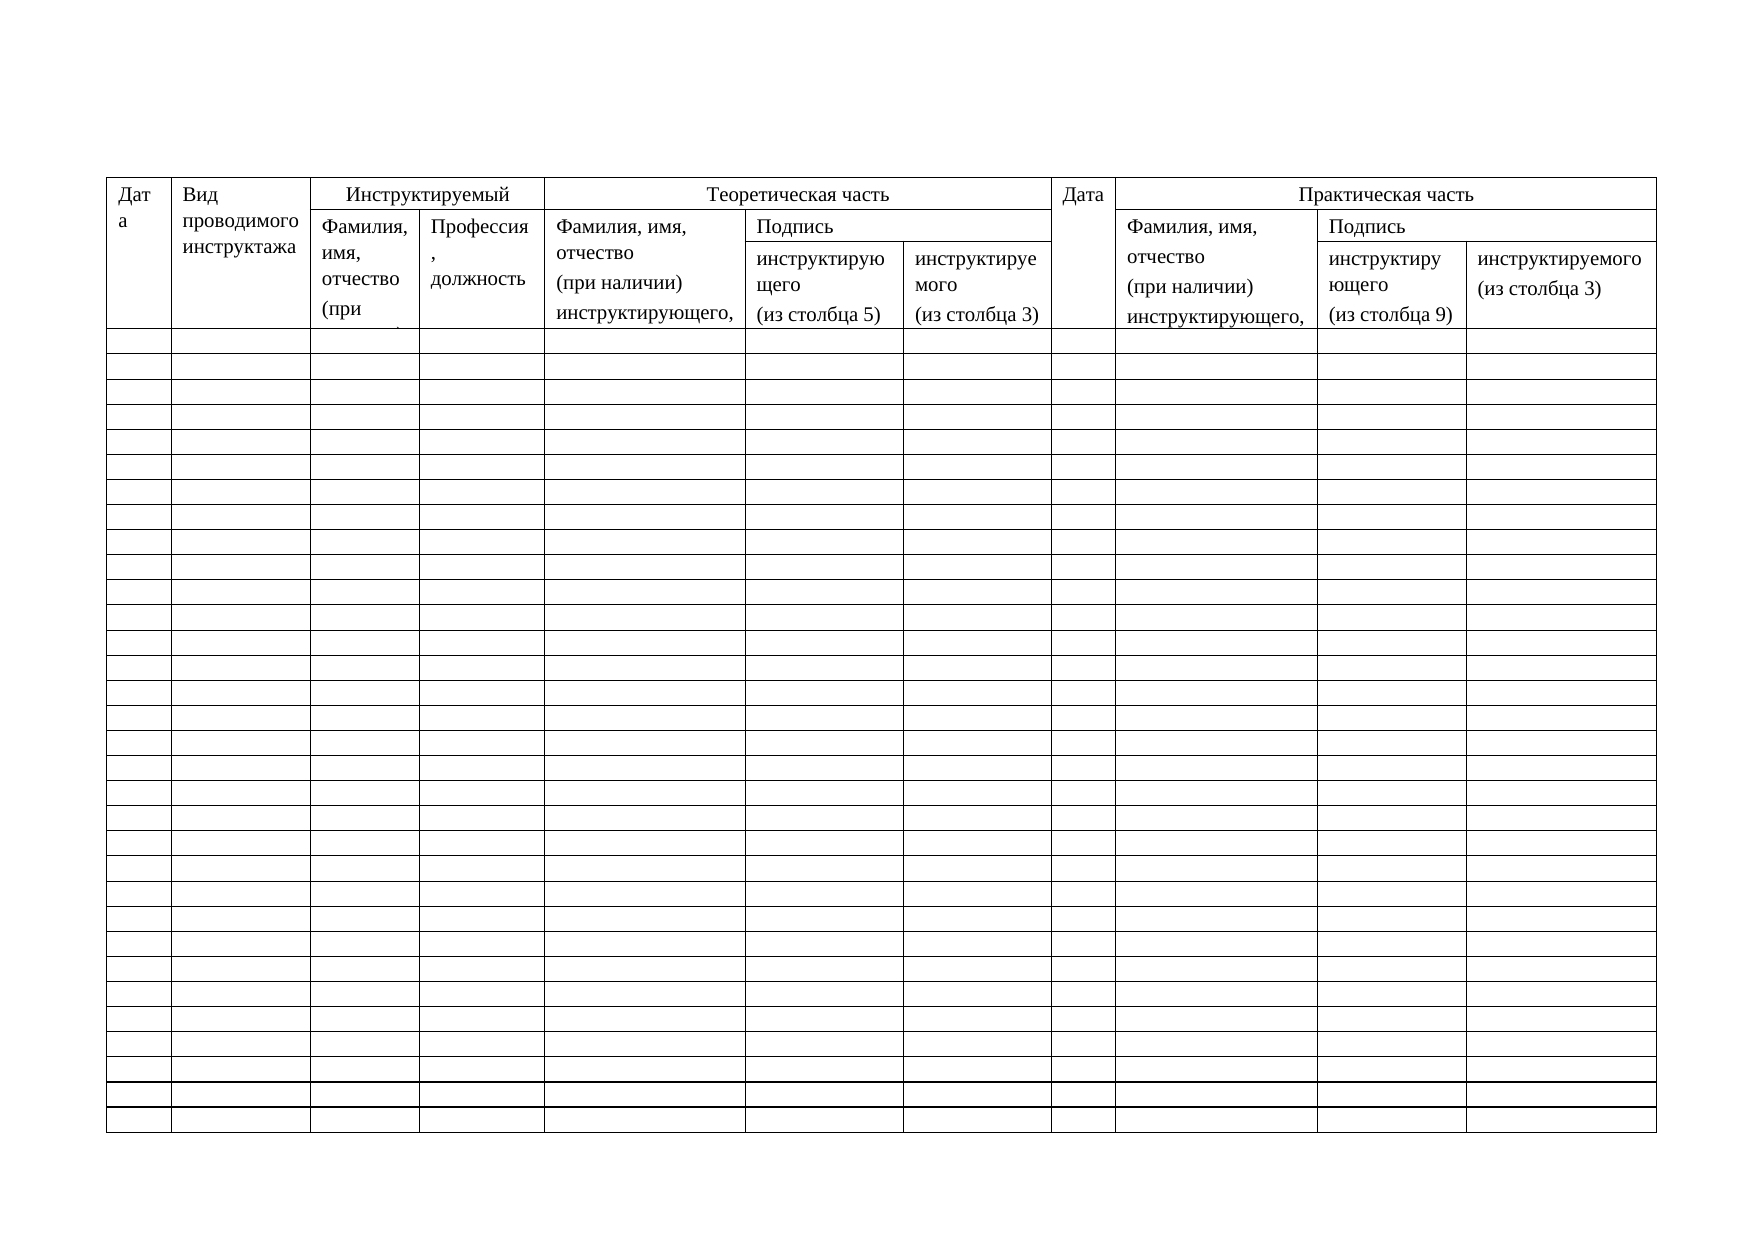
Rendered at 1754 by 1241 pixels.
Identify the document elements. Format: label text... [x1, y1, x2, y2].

table_cell [1318, 580, 1466, 604]
table_cell [1467, 605, 1656, 629]
table_cell [904, 380, 1051, 403]
table_cell [420, 555, 544, 579]
table_cell [420, 329, 544, 353]
table_cell [420, 957, 544, 981]
table_cell [904, 480, 1051, 504]
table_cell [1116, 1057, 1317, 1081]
table_cell [1318, 380, 1466, 403]
table_cell [545, 380, 745, 403]
table_cell [311, 932, 419, 956]
table_cell [545, 480, 745, 504]
table_cell [420, 530, 544, 554]
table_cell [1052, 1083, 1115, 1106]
table_cell инструктирующего (из столбца 9) [1318, 242, 1466, 328]
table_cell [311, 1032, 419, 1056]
table_cell [746, 1007, 903, 1031]
table_cell [1318, 731, 1466, 755]
table_cell [420, 856, 544, 881]
table_cell [1052, 856, 1115, 881]
table_cell [107, 530, 171, 554]
table_cell [172, 656, 310, 680]
table_cell [1318, 656, 1466, 680]
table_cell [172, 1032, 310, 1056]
table_cell [545, 631, 745, 654]
table_header Теоретическая часть [545, 178, 1051, 209]
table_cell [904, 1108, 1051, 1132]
table_cell [420, 430, 544, 454]
table_cell [545, 405, 745, 429]
table_cell [172, 480, 310, 504]
table_cell [1116, 731, 1317, 755]
table_cell [1116, 505, 1317, 529]
table_cell [545, 756, 745, 780]
table_cell Фамилия, имя, отчество (при наличии) [311, 210, 419, 328]
table_header Инструктируемый [311, 178, 544, 209]
table_cell [420, 605, 544, 629]
table_cell [172, 605, 310, 629]
table_cell [1318, 354, 1466, 378]
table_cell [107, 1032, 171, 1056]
table_cell [1467, 982, 1656, 1006]
table_cell [545, 656, 745, 680]
table_cell Фамилия, имя, отчество (при наличии) инструктирующего, номер документа об образовании и (или) квалификации, документа об обучении [1116, 210, 1317, 328]
table_cell [172, 957, 310, 981]
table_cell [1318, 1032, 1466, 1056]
table_cell [746, 656, 903, 680]
table_header Дата [1052, 178, 1115, 328]
table_cell [1052, 681, 1115, 705]
table_cell [107, 907, 171, 931]
table_cell [172, 756, 310, 780]
table_cell [545, 806, 745, 830]
table_cell [746, 354, 903, 378]
table_cell [311, 555, 419, 579]
table_cell [172, 580, 310, 604]
table_cell Фамилия, имя, отчество (при наличии) инструктирующего, номер документа об образовании и (или) квалификации, документа об обучении [545, 210, 745, 328]
table_cell [545, 580, 745, 604]
table_cell [1318, 856, 1466, 881]
table_cell [904, 781, 1051, 805]
table_cell [545, 455, 745, 479]
table_cell [107, 781, 171, 805]
table_cell Подпись [746, 210, 1051, 241]
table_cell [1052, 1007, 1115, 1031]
table_cell [420, 656, 544, 680]
table_cell [904, 957, 1051, 981]
table_cell [1116, 380, 1317, 403]
table_cell [1467, 656, 1656, 680]
table_cell [311, 530, 419, 554]
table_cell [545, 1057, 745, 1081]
table_cell [904, 907, 1051, 931]
table_cell [545, 605, 745, 629]
table_cell [1052, 530, 1115, 554]
table_cell [420, 882, 544, 906]
table_cell [1318, 329, 1466, 353]
table_cell [746, 731, 903, 755]
table_cell [1467, 455, 1656, 479]
table_cell [107, 380, 171, 403]
table_cell [107, 1007, 171, 1031]
table_cell [1318, 831, 1466, 855]
table_cell [545, 1007, 745, 1031]
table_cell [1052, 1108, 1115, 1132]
table_cell [311, 1007, 419, 1031]
table_cell [311, 982, 419, 1006]
table_cell [1052, 656, 1115, 680]
table_cell [1052, 380, 1115, 403]
table_cell [1116, 605, 1317, 629]
table_cell [1318, 907, 1466, 931]
table_cell [1116, 354, 1317, 378]
table_cell [904, 455, 1051, 479]
table_cell [545, 907, 745, 931]
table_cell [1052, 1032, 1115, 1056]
table_cell [746, 831, 903, 855]
table_cell [420, 1007, 544, 1031]
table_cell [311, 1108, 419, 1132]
table_cell [904, 806, 1051, 830]
table_cell [1318, 605, 1466, 629]
table_cell [1467, 907, 1656, 931]
table_cell [1116, 681, 1317, 705]
table_cell [1318, 706, 1466, 730]
table_cell [1467, 806, 1656, 830]
table_cell [746, 455, 903, 479]
table_cell [1467, 430, 1656, 454]
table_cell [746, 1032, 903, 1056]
table_cell [746, 806, 903, 830]
table_cell [904, 329, 1051, 353]
table_cell [172, 731, 310, 755]
table_cell [172, 806, 310, 830]
table_cell [904, 555, 1051, 579]
table_cell [420, 505, 544, 529]
table_cell [1467, 405, 1656, 429]
table_cell [1052, 982, 1115, 1006]
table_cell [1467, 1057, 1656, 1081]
table_cell [545, 856, 745, 881]
table_cell [172, 329, 310, 353]
table_cell [420, 455, 544, 479]
table_cell [172, 982, 310, 1006]
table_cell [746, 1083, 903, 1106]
table_cell [1116, 430, 1317, 454]
table_cell [107, 681, 171, 705]
table_cell [420, 831, 544, 855]
table_cell [107, 706, 171, 730]
table_cell [107, 605, 171, 629]
table_cell [1116, 831, 1317, 855]
table_cell [311, 882, 419, 906]
table_cell [1116, 555, 1317, 579]
table_cell [1318, 530, 1466, 554]
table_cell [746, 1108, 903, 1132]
table_cell [1467, 354, 1656, 378]
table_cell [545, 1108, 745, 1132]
table_cell [904, 756, 1051, 780]
table_cell [311, 631, 419, 654]
table_cell [311, 580, 419, 604]
table_cell [1318, 631, 1466, 654]
table_cell [172, 882, 310, 906]
table_cell [1052, 907, 1115, 931]
table_cell [545, 731, 745, 755]
table_cell [1052, 806, 1115, 830]
table_cell [172, 505, 310, 529]
table_cell [420, 354, 544, 378]
table_cell [420, 631, 544, 654]
table_cell [746, 631, 903, 654]
table_cell [172, 932, 310, 956]
table_cell [172, 430, 310, 454]
table_cell [1052, 430, 1115, 454]
table_cell [1052, 631, 1115, 654]
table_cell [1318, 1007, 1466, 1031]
table_cell [545, 932, 745, 956]
table_cell [172, 856, 310, 881]
table_cell [1467, 380, 1656, 403]
table_cell Подпись [1318, 210, 1656, 241]
table_cell [746, 681, 903, 705]
table_cell [545, 329, 745, 353]
table_cell [1318, 480, 1466, 504]
table_cell [1052, 882, 1115, 906]
table_cell [1116, 907, 1317, 931]
table_cell [107, 455, 171, 479]
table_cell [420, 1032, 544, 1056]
table_cell [1052, 781, 1115, 805]
table_cell [1467, 505, 1656, 529]
table_cell [904, 605, 1051, 629]
table_cell [1116, 756, 1317, 780]
table_cell [904, 932, 1051, 956]
table_cell [746, 580, 903, 604]
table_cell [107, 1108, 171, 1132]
table_cell [311, 806, 419, 830]
table_cell [1052, 354, 1115, 378]
table_cell [311, 505, 419, 529]
table_cell [545, 706, 745, 730]
table_cell [1052, 831, 1115, 855]
table_cell [1467, 882, 1656, 906]
table_cell [545, 957, 745, 981]
table_cell [420, 480, 544, 504]
table_cell [107, 329, 171, 353]
table_cell [172, 530, 310, 554]
table_cell [420, 907, 544, 931]
table_cell [1052, 932, 1115, 956]
table_cell [904, 530, 1051, 554]
table_cell [1318, 882, 1466, 906]
table_cell [1318, 806, 1466, 830]
table_cell [420, 380, 544, 403]
table_cell [904, 505, 1051, 529]
table_cell [746, 505, 903, 529]
table_cell [311, 656, 419, 680]
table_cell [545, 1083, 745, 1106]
table_cell [904, 706, 1051, 730]
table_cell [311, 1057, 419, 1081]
table_cell [107, 480, 171, 504]
table_cell [311, 706, 419, 730]
table_cell [904, 354, 1051, 378]
table_cell [1116, 982, 1317, 1006]
table_cell инструктируемого (из столбца 3) [1467, 242, 1656, 328]
table_cell [1318, 430, 1466, 454]
table_cell [172, 555, 310, 579]
table_cell [1318, 505, 1466, 529]
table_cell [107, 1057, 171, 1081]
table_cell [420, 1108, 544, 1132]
table_cell [904, 731, 1051, 755]
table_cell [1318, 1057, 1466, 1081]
table_cell [311, 681, 419, 705]
table_cell [1116, 957, 1317, 981]
table_cell [904, 580, 1051, 604]
table_cell [746, 907, 903, 931]
table_cell [1318, 957, 1466, 981]
table_cell [746, 329, 903, 353]
table_cell [746, 380, 903, 403]
table_cell [1467, 831, 1656, 855]
table_cell [1116, 882, 1317, 906]
table_cell [904, 982, 1051, 1006]
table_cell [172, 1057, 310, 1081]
table_cell [172, 781, 310, 805]
table_cell [904, 882, 1051, 906]
table_cell [746, 430, 903, 454]
table_cell [1467, 932, 1656, 956]
table_cell [1052, 756, 1115, 780]
table_cell [746, 781, 903, 805]
table_cell [1052, 480, 1115, 504]
table_cell [1467, 329, 1656, 353]
table_cell [1318, 455, 1466, 479]
table_cell [1116, 530, 1317, 554]
table_cell [904, 831, 1051, 855]
table_cell [420, 405, 544, 429]
table_cell [1467, 681, 1656, 705]
table_cell [1052, 329, 1115, 353]
table_cell [545, 681, 745, 705]
table_cell [1052, 580, 1115, 604]
table_cell [420, 681, 544, 705]
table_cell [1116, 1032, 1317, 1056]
table_cell [545, 781, 745, 805]
table_cell [1052, 455, 1115, 479]
table_cell [746, 480, 903, 504]
table_cell [1052, 605, 1115, 629]
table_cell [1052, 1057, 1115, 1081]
table_cell [107, 932, 171, 956]
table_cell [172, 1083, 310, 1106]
table_cell [1116, 405, 1317, 429]
table_cell [1467, 731, 1656, 755]
table_cell [172, 354, 310, 378]
table_cell [311, 430, 419, 454]
table_cell [1318, 932, 1466, 956]
table_cell [311, 455, 419, 479]
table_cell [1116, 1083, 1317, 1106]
table_cell [1052, 555, 1115, 579]
table_cell [311, 354, 419, 378]
table_cell [1467, 530, 1656, 554]
table_cell [107, 731, 171, 755]
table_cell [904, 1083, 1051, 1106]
table_cell [545, 555, 745, 579]
table_cell [1318, 405, 1466, 429]
table_cell [107, 957, 171, 981]
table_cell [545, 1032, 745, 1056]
table_cell [1467, 631, 1656, 654]
table_cell [1318, 681, 1466, 705]
table_cell [904, 656, 1051, 680]
table_cell [311, 731, 419, 755]
table_cell [311, 831, 419, 855]
table_cell [107, 856, 171, 881]
table_cell [1116, 656, 1317, 680]
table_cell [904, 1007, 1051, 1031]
table_cell [545, 354, 745, 378]
table_cell [746, 932, 903, 956]
table_cell [107, 806, 171, 830]
table_cell [1318, 555, 1466, 579]
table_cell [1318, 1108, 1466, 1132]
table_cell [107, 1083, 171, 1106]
table_cell [107, 354, 171, 378]
table_cell [311, 480, 419, 504]
table_cell [746, 756, 903, 780]
table_cell [1116, 706, 1317, 730]
table_cell [746, 706, 903, 730]
table_cell [311, 856, 419, 881]
table_cell [1467, 706, 1656, 730]
table_cell [1052, 706, 1115, 730]
table_cell [1116, 932, 1317, 956]
table_cell [1116, 806, 1317, 830]
table_cell [420, 731, 544, 755]
table_cell [1116, 480, 1317, 504]
table_cell [172, 405, 310, 429]
table_cell [1467, 781, 1656, 805]
table_cell [545, 982, 745, 1006]
table_cell [746, 882, 903, 906]
table_cell [746, 957, 903, 981]
table_cell [1318, 982, 1466, 1006]
table_cell [311, 605, 419, 629]
table_cell [1116, 329, 1317, 353]
table_cell [746, 856, 903, 881]
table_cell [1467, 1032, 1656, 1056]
table_cell [172, 380, 310, 403]
table_cell [172, 455, 310, 479]
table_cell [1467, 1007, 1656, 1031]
table_cell [420, 781, 544, 805]
table_cell [420, 706, 544, 730]
table_cell [746, 605, 903, 629]
table_cell [1116, 455, 1317, 479]
table_cell [107, 555, 171, 579]
table_cell [311, 781, 419, 805]
table_cell [311, 405, 419, 429]
table_cell [1116, 631, 1317, 654]
table_header Практическая часть [1116, 178, 1656, 209]
table_cell [311, 380, 419, 403]
table_cell Профессия, должность [420, 210, 544, 328]
table_cell [1318, 781, 1466, 805]
table_cell [904, 430, 1051, 454]
table_cell [1052, 957, 1115, 981]
table_cell [107, 430, 171, 454]
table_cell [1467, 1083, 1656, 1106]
table_cell [107, 756, 171, 780]
table_cell [1052, 505, 1115, 529]
table_cell [545, 430, 745, 454]
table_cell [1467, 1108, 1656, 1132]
table_header Дата [107, 178, 171, 328]
table_cell [107, 656, 171, 680]
table_cell [545, 530, 745, 554]
table_cell [420, 932, 544, 956]
table_cell [172, 831, 310, 855]
table_cell [311, 907, 419, 931]
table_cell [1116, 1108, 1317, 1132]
table_cell [172, 706, 310, 730]
table_cell [904, 681, 1051, 705]
table_cell [746, 555, 903, 579]
table_cell [107, 982, 171, 1006]
table_cell [1467, 580, 1656, 604]
table_cell [172, 907, 310, 931]
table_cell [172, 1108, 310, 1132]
table_cell [904, 856, 1051, 881]
table_cell [107, 831, 171, 855]
table_cell [172, 1007, 310, 1031]
table_cell [746, 530, 903, 554]
table_cell [545, 505, 745, 529]
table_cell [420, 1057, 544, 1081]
table_cell [420, 756, 544, 780]
table_cell [311, 957, 419, 981]
table_cell инструктируемого (из столбца 3) [904, 242, 1051, 328]
table_cell [420, 806, 544, 830]
table_cell [107, 882, 171, 906]
table_cell [420, 580, 544, 604]
table_cell [904, 631, 1051, 654]
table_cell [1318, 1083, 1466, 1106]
table_cell [172, 631, 310, 654]
table_cell [746, 405, 903, 429]
table_cell инструктирующего (из столбца 5) [746, 242, 903, 328]
table_cell [1116, 781, 1317, 805]
table_cell [1116, 580, 1317, 604]
table_cell [746, 982, 903, 1006]
table_cell [1467, 856, 1656, 881]
table_cell [1318, 756, 1466, 780]
table_cell [107, 631, 171, 654]
table_cell [172, 681, 310, 705]
table_cell [1116, 856, 1317, 881]
table_cell [1467, 480, 1656, 504]
table_cell [107, 580, 171, 604]
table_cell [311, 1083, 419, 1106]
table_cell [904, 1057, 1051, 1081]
table_cell [107, 505, 171, 529]
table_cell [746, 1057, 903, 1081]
table_cell [1467, 756, 1656, 780]
table_cell [1467, 957, 1656, 981]
table_cell [545, 882, 745, 906]
table_cell [1052, 405, 1115, 429]
table_cell [311, 329, 419, 353]
table_cell [1467, 555, 1656, 579]
table_cell [420, 982, 544, 1006]
table_cell [545, 831, 745, 855]
table_cell [311, 756, 419, 780]
table_header Вид проводимого инструктажа [172, 178, 310, 328]
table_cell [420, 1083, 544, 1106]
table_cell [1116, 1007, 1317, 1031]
table_cell [904, 405, 1051, 429]
table_cell [107, 405, 171, 429]
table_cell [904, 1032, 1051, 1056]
table_cell [1052, 731, 1115, 755]
